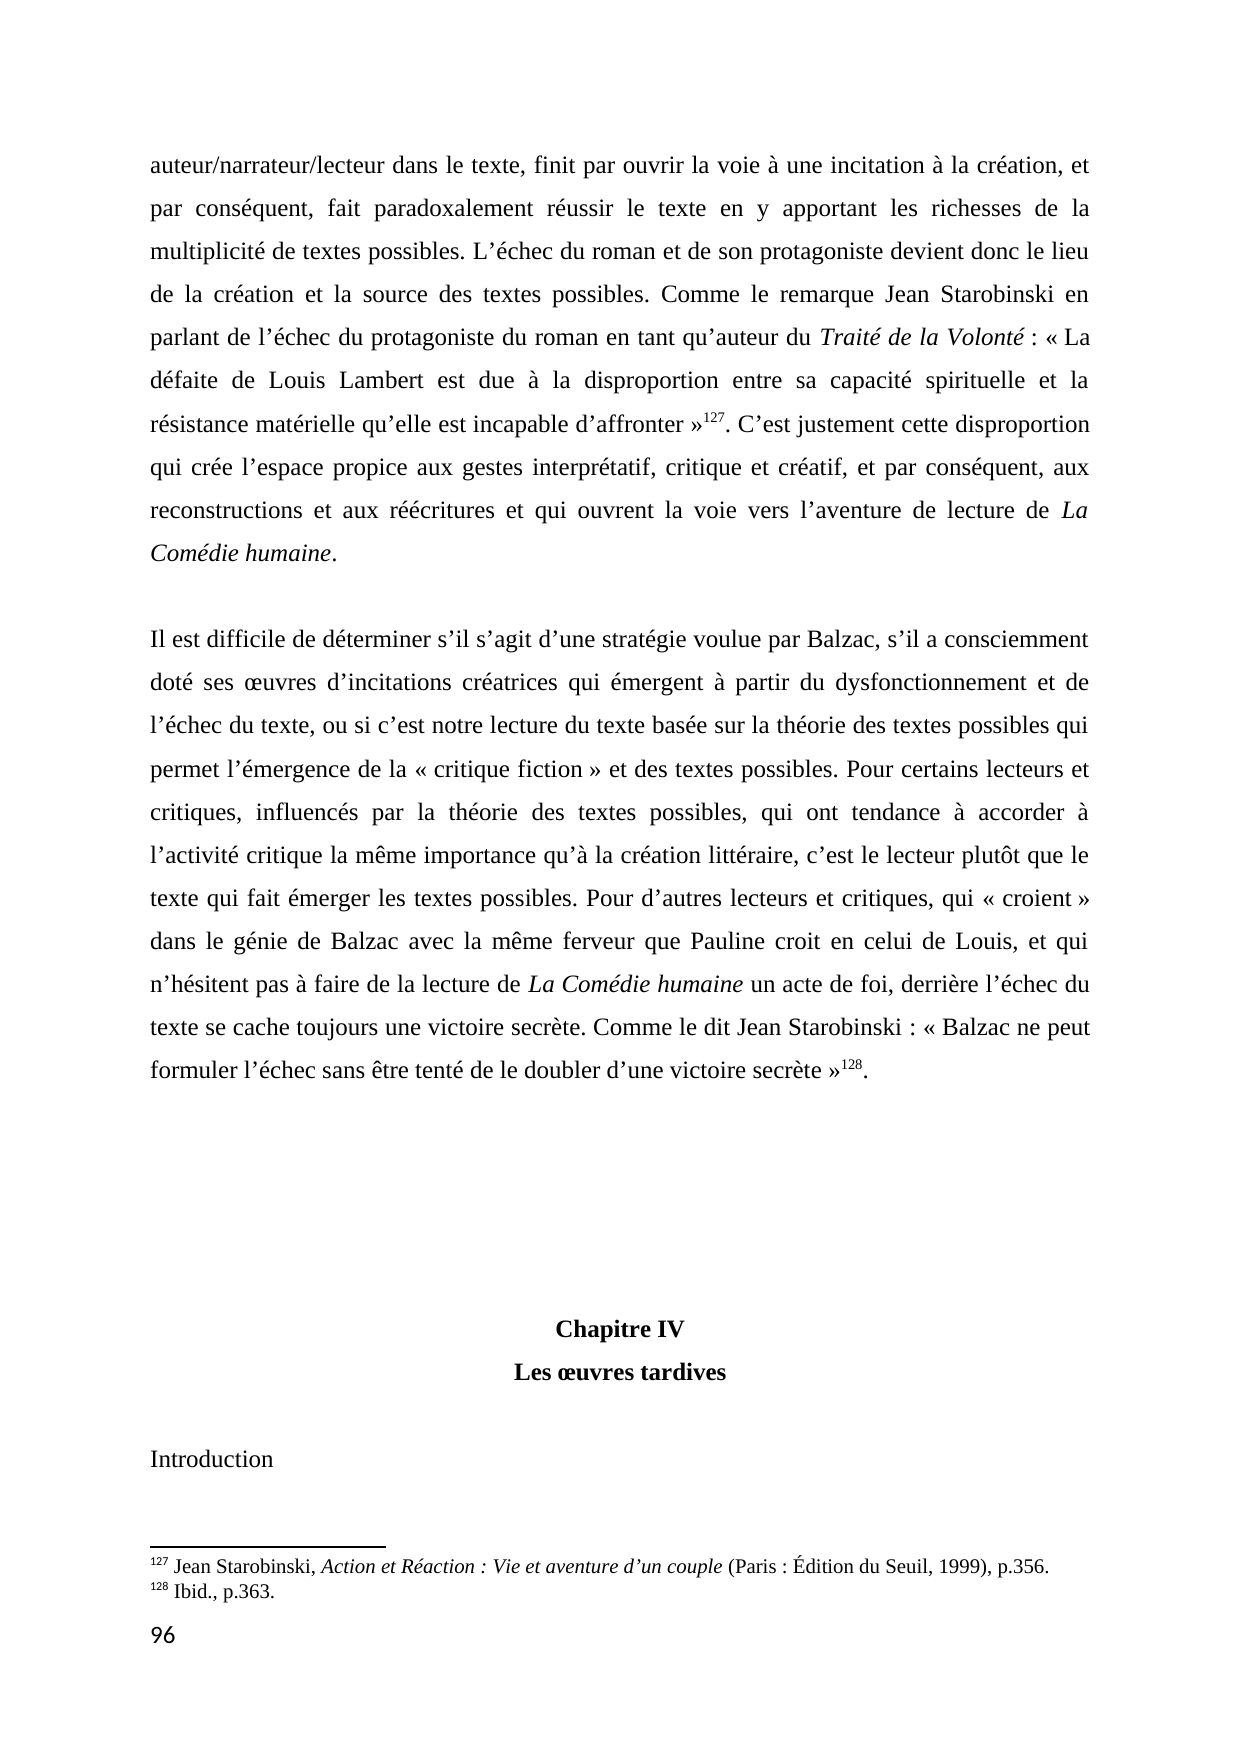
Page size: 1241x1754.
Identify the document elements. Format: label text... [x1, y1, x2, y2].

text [150, 150, 1090, 567]
text Il est difficile de déterminer s’il s’agit d’une stratégie voulue par Balzac, s’il a consciemment doté ses œuvres d’incitations créatrices qui émergent à partir du dysfonctionnement et de l’échec du texte, ou si c’est notre lecture du texte basée sur la théorie des textes possibles qui permet l’émergence de la « critique fiction » et des textes possibles. Pour certains lecteurs et critiques, influencés par la théorie des textes possibles, qui ont tendance à accorder à l’activité critique la même importance qu’à la création littéraire, c’est le lecteur plutôt que le texte qui fait émerger les textes possibles. Pour d’autres lecteurs et critiques, qui « croient » dans le génie de Balzac avec la même ferveur que Pauline croit en celui de Louis, et qui n’hésitent pas à faire de la lecture de La Comédie humaine un acte de foi, derrière l’échec du texte se cache toujours une victoire secrète. Comme le dit Jean Starobinski : « Balzac ne peut formuler l’échec sans être tenté de le doubler d’une victoire secrète ». [150, 624, 1090, 1084]
text Chapitre IV [150, 1314, 1090, 1343]
text Les œuvres tardives [150, 1357, 1090, 1386]
text Introduction [150, 1444, 1090, 1472]
